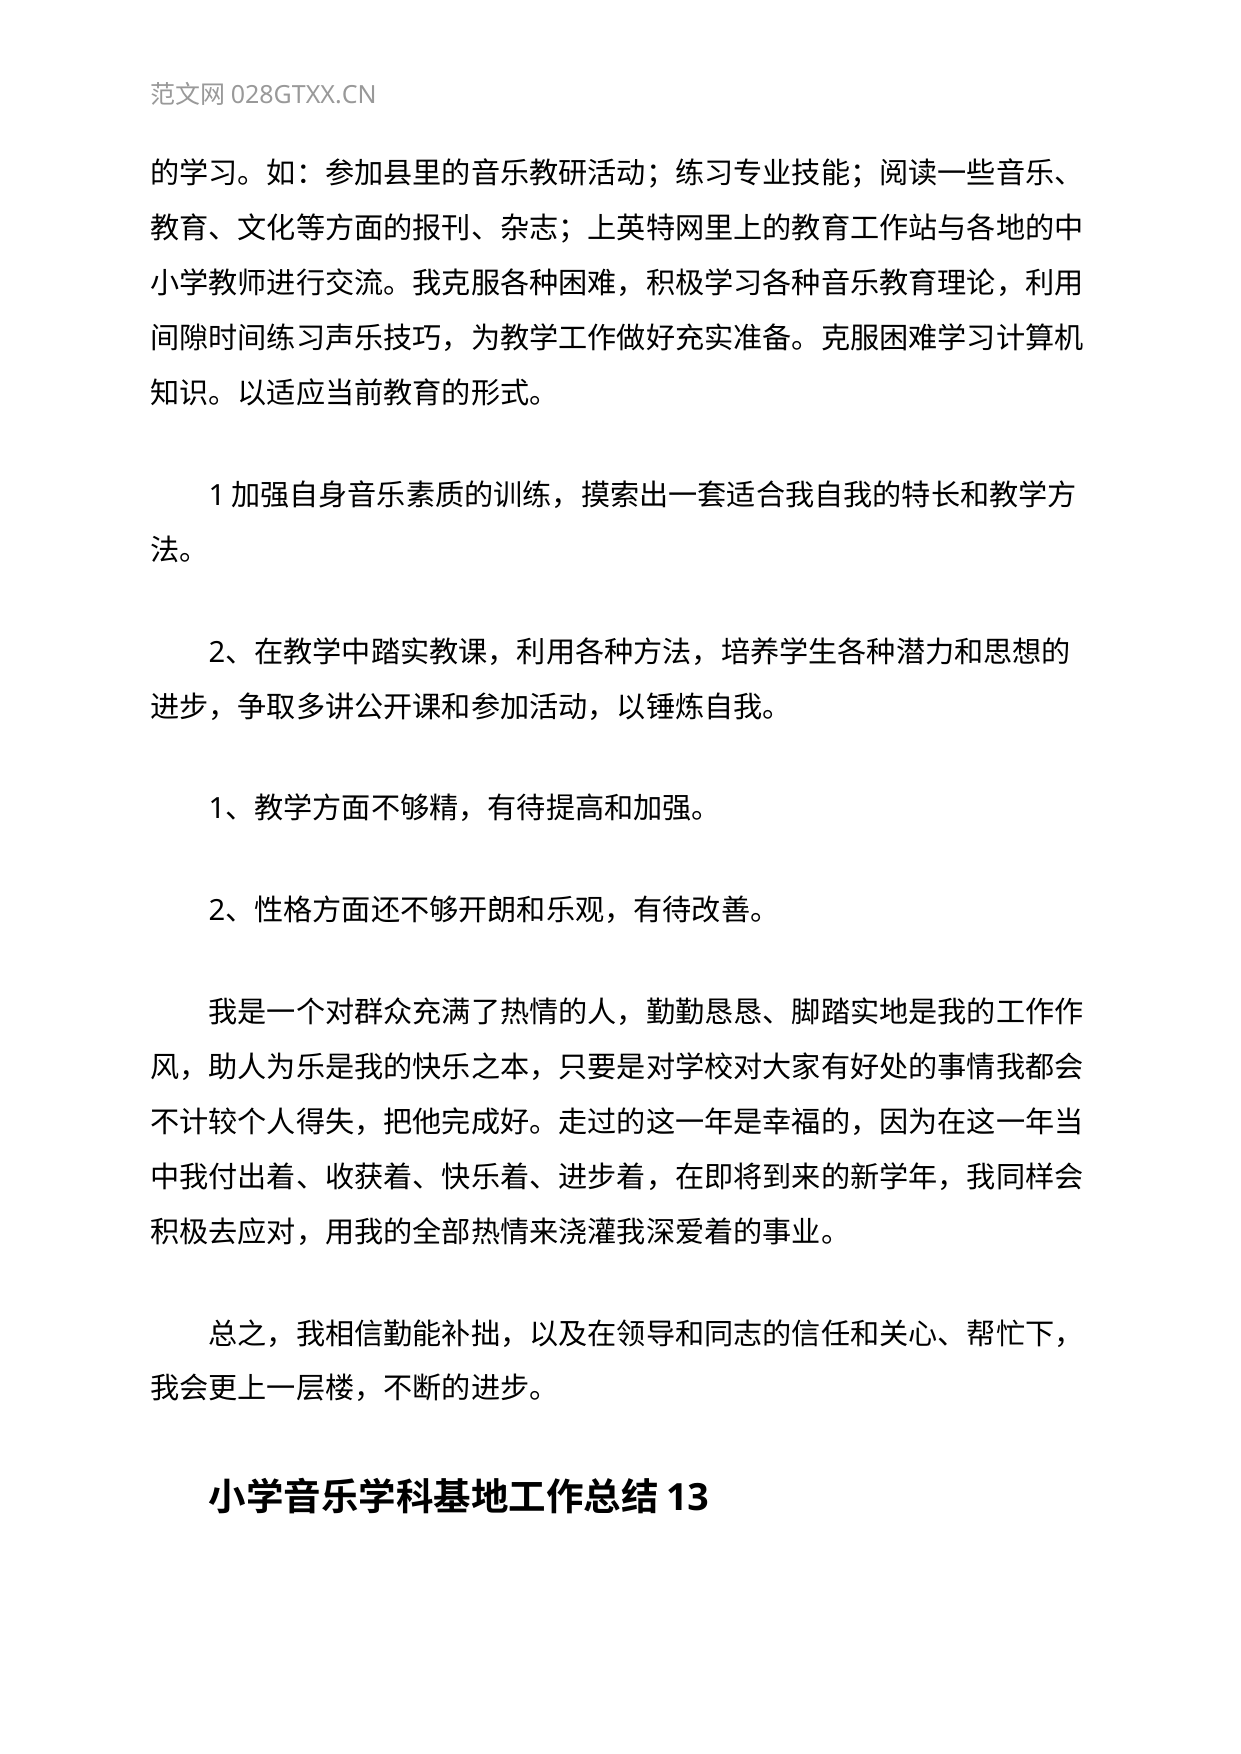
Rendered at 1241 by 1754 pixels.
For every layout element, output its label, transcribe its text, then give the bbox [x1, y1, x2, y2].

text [150, 150, 1090, 412]
text 2、性格方面还不够开朗和乐观，有待改善。 [150, 887, 1090, 929]
text 我是一个对群众充满了热情的人，勤勤恳恳、脚踏实地是我的工作作风，助人为乐是我的快乐之本，只要是对学校对大家有好处的事情我都会不计较个人得失，把他完成好。走过的这一年是幸福的，因为在这一年当中我付出着、收获着、快乐着、进步着，在即将到来的新学年，我同样会积极去应对，用我的全部热情来浇灌我深爱着的事业。 [150, 989, 1090, 1251]
text 总之，我相信勤能补拙，以及在领导和同志的信任和关心、帮忙下，我会更上一层楼，不断的进步。 [150, 1310, 1090, 1407]
text 2、在教学中踏实教课，利用各种方法，培养学生各种潜力和思想的进步，争取多讲公开课和参加活动，以锤炼自我。 [150, 628, 1090, 725]
text 小学音乐学科基地工作总结13 [150, 1467, 1090, 1521]
text 1加强自身音乐素质的训练，摸索出一套适合我自我的特长和教学方法。 [150, 471, 1090, 569]
text 1、教学方面不够精，有待提高和加强。 [150, 785, 1090, 827]
